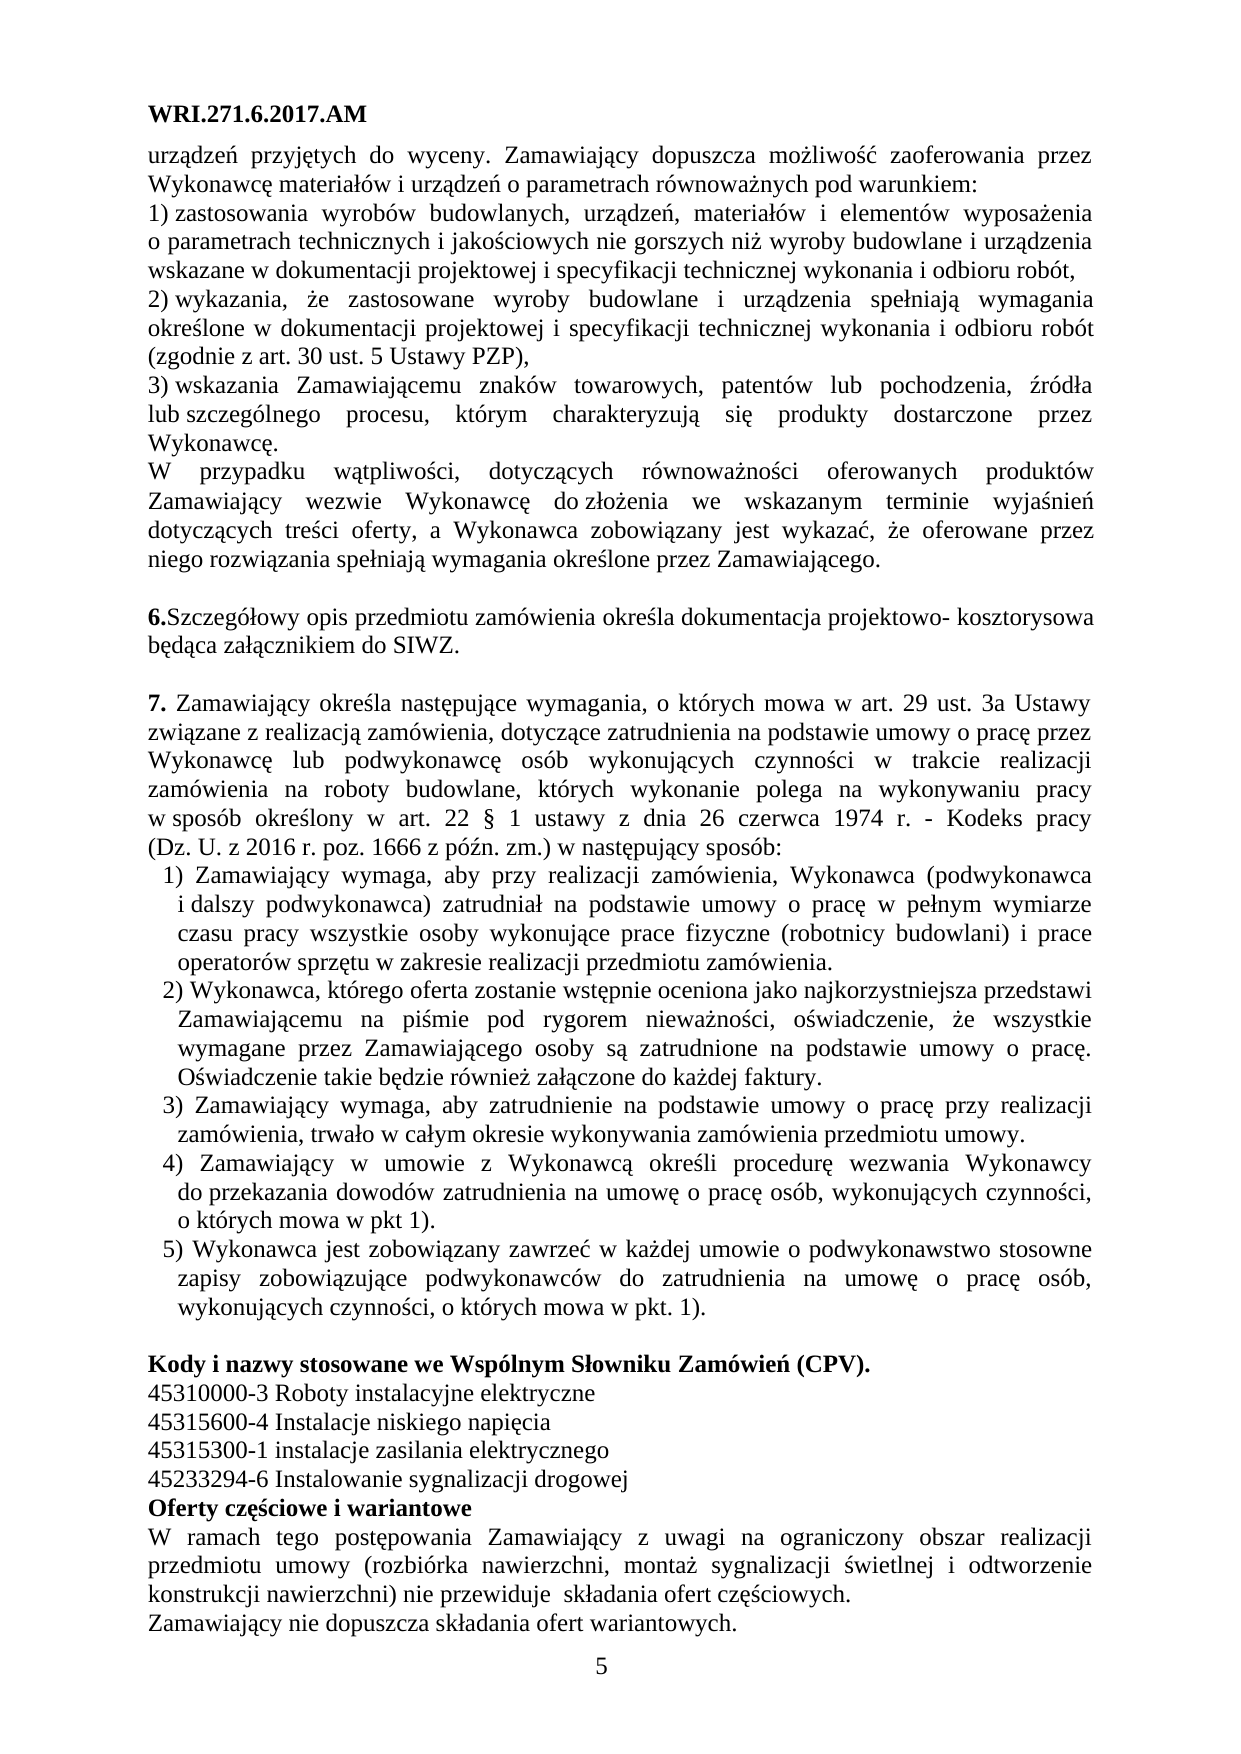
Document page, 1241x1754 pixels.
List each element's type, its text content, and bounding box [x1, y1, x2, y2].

text Oferty częściowe i wariantowe [148, 1493, 1093, 1522]
text 45315600-4 Instalacje niskiego napięcia [148, 1407, 1093, 1436]
text 5) Wykonawca jest zobowiązany zawrzeć w każdej umowie o podwykonawstwo stosowne zapisy zobowiązujące podwykonawców do zatrudnienia na umowę o pracę osób, wykonujących czynności, o których mowa w pkt. 1). [162, 1234, 1093, 1321]
text 45233294-6 Instalowanie sygnalizacji drogowej [148, 1464, 1093, 1493]
text 2) wykazania, że zastosowane wyroby budowlane i urządzenia spełniają wymagania określone w dokumentacji projektowej i specyfikacji technicznej wykonania i odbioru robót (zgodnie z art. 30 ust. 5 Ustawy PZP), [148, 284, 1095, 370]
text 1) zastosowania wyrobów budowlanych, urządzeń, materiałów i elementów wyposażenia o parametrach technicznych i jakościowych nie gorszych niż wyroby budowlane i urządzenia wskazane w dokumentacji projektowej i specyfikacji technicznej wykonania i odbioru robót, [148, 198, 1093, 284]
text Kody i nazwy stosowane we Wspólnym Słowniku Zamówień (CPV). [148, 1349, 1093, 1378]
text Zamawiający nie dopuszcza składania ofert wariantowych. [148, 1608, 1093, 1637]
text 1) Zamawiający wymaga, aby przy realizacji zamówienia, Wykonawca (podwykonawca i dalszy podwykonawca) zatrudniał na podstawie umowy o pracę w pełnym wymiarze czasu pracy wszystkie osoby wykonujące prace fizyczne (robotnicy budowlani) i prace operatorów sprzętu w zakresie realizacji przedmiotu zamówienia. [162, 861, 1093, 976]
text 3) wskazania Zamawiającemu znaków towarowych, patentów lub pochodzenia, źródła lub szczególnego procesu, którym charakteryzują się produkty dostarczone przez Wykonawcę. [148, 370, 1093, 456]
text 7. Zamawiający określa następujące wymagania, o których mowa w art. 29 ust. 3a Ustawy związane z realizacją zamówienia, dotyczące zatrudnienia na podstawie umowy o pracę przez Wykonawcę lub podwykonawcę osób wykonujących czynności w trakcie realizacji zamówienia na roboty budowlane, których wykonanie polega na wykonywaniu pracy w sposób określony w art. 22 § 1 ustawy z dnia 26 czerwca 1974 r. - Kodeks pracy (Dz. U. z 2016 r. poz. 1666 z późn. zm.) w następujący sposób: [148, 688, 1093, 861]
text 4) Zamawiający w umowie z Wykonawcą określi procedurę wezwania Wykonawcy do przekazania dowodów zatrudnienia na umowę o pracę osób, wykonujących czynności, o których mowa w pkt 1). [162, 1148, 1093, 1234]
text W przypadku wątpliwości, dotyczących równoważności oferowanych produktów Zamawiający wezwie Wykonawcę do złożenia we wskazanym terminie wyjaśnień dotyczących treści oferty, a Wykonawca zobowiązany jest wykazać, że oferowane przez niego rozwiązania spełniają wymagania określone przez Zamawiającego. [148, 456, 1095, 573]
text 45315300-1 instalacje zasilania elektrycznego [148, 1436, 1093, 1464]
text 6.Szczegółowy opis przedmiotu zamówienia określa dokumentacja projektowo- kosztorysowa będąca załącznikiem do SIWZ. [148, 602, 1095, 659]
text 2) Wykonawca, którego oferta zostanie wstępnie oceniona jako najkorzystniejsza przedstawi Zamawiającemu na piśmie pod rygorem nieważności, oświadczenie, że wszystkie wymagane przez Zamawiającego osoby są zatrudnione na podstawie umowy o pracę. Oświadczenie takie będzie również załączone do każdej faktury. [162, 976, 1093, 1091]
text W ramach tego postępowania Zamawiający z uwagi na ograniczony obszar realizacji przedmiotu umowy (rozbiórka nawierzchni, montaż sygnalizacji świetlnej i odtworzenie konstrukcji nawierzchni) nie przewiduje składania ofert częściowych. [148, 1522, 1093, 1608]
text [148, 140, 1093, 198]
text 45310000-3 Roboty instalacyjne elektryczne [148, 1378, 1093, 1407]
text 3) Zamawiający wymaga, aby zatrudnienie na podstawie umowy o pracę przy realizacji zamówienia, trwało w całym okresie wykonywania zamówienia przedmiotu umowy. [162, 1091, 1093, 1148]
